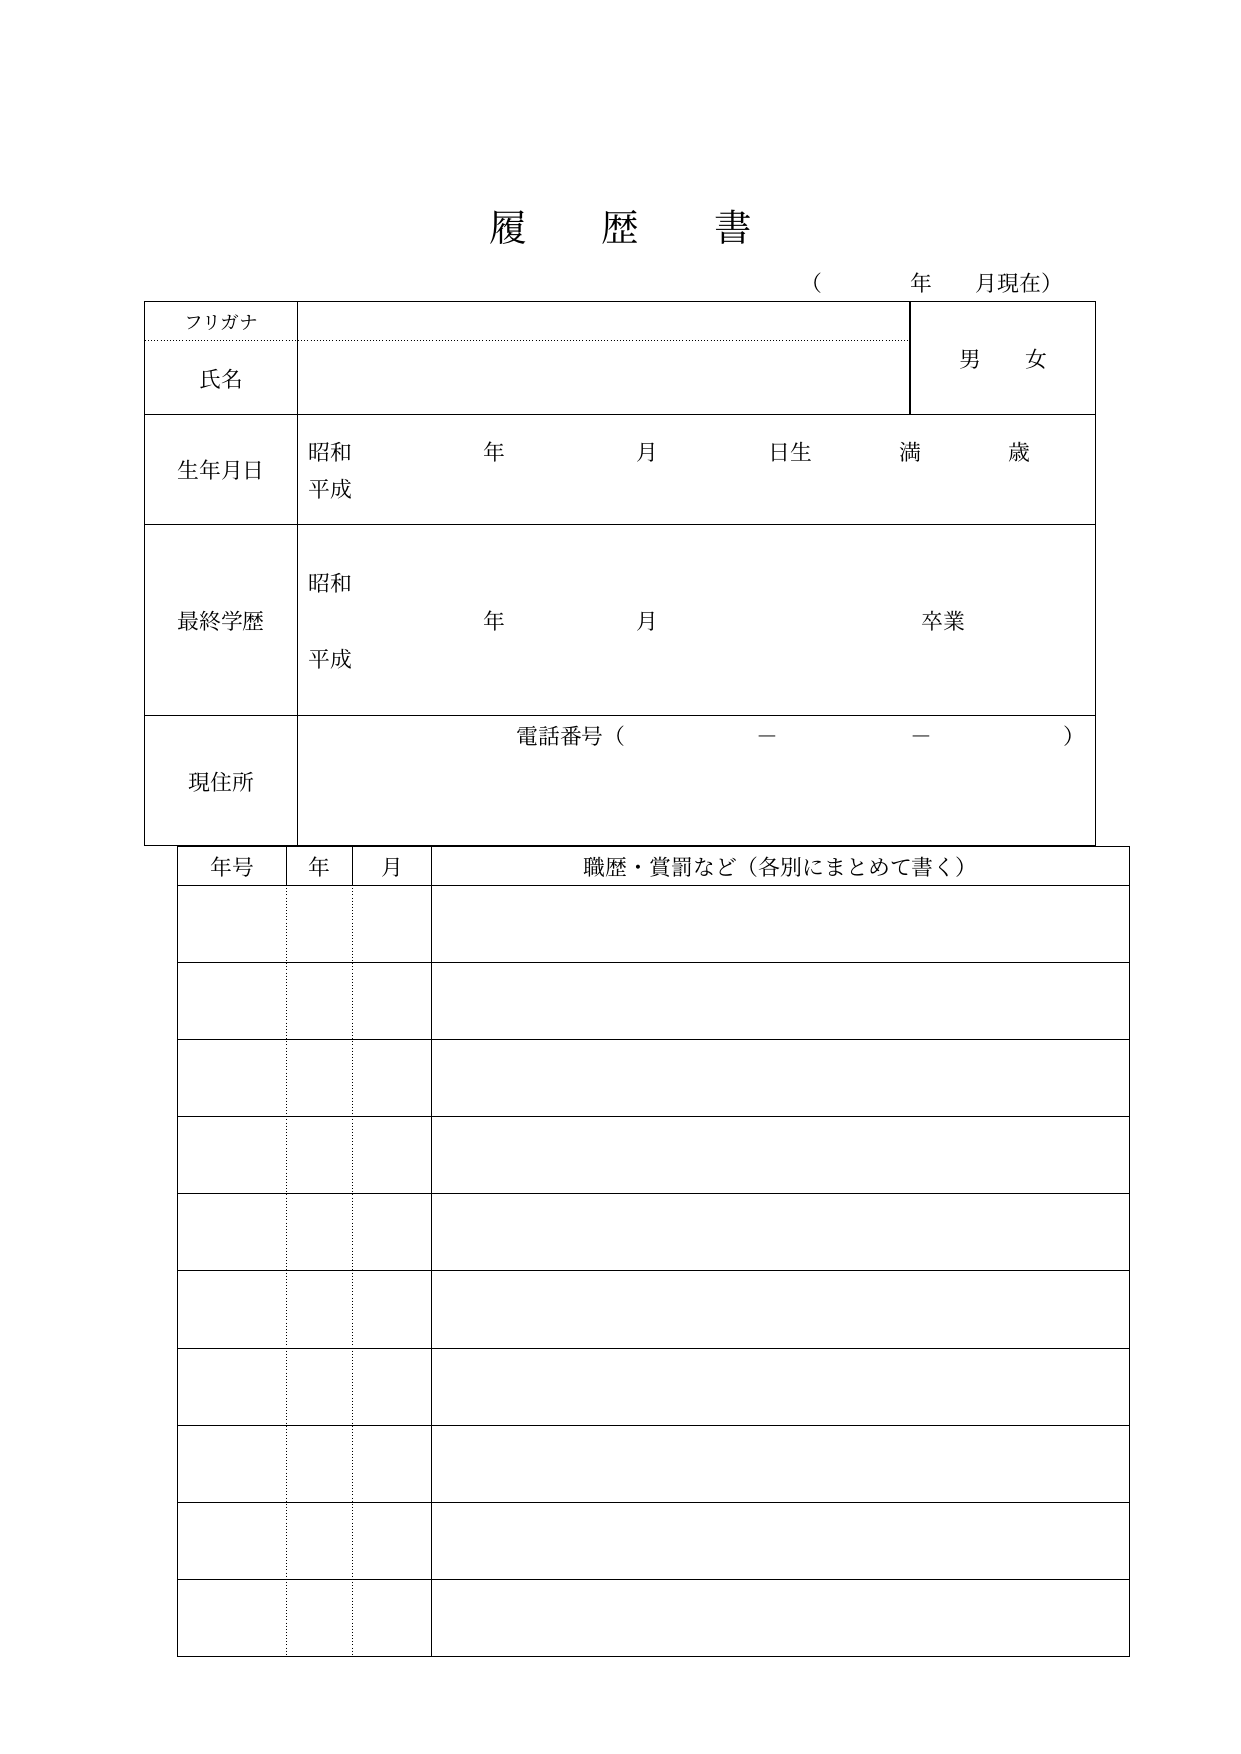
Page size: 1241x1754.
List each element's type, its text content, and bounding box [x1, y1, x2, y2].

table_cell [432, 1040, 1129, 1116]
table_cell [287, 1580, 352, 1656]
table_cell 氏名 [145, 340, 297, 414]
table_cell [287, 1194, 352, 1270]
table_cell [287, 963, 352, 1039]
table_cell 昭和 年 月 卒業 平成 [298, 525, 1095, 715]
table_cell [178, 1040, 287, 1116]
table_cell [432, 963, 1129, 1039]
table_cell [353, 1503, 431, 1579]
table_cell [353, 1117, 431, 1193]
table_header 年号 [178, 847, 286, 885]
table_cell [432, 1426, 1129, 1502]
table_cell [287, 886, 352, 962]
table_cell [178, 1194, 287, 1270]
table_cell [287, 1271, 352, 1347]
table_cell [432, 1117, 1129, 1193]
table_cell [353, 1040, 431, 1116]
table_cell [353, 886, 431, 962]
table_cell [353, 1349, 431, 1424]
table_cell [178, 1117, 287, 1193]
table_cell [178, 1271, 287, 1347]
table_cell [298, 340, 909, 414]
table_cell [178, 1426, 287, 1502]
table_cell [353, 1271, 431, 1347]
table_cell [432, 1349, 1129, 1424]
table_cell 昭和 年 月 日生 満 歳 平成 [298, 415, 1095, 524]
table_cell [432, 1503, 1129, 1579]
table_header [298, 302, 909, 340]
table_cell 生年月日 [145, 415, 297, 524]
table_cell [432, 1271, 1129, 1347]
table_cell [178, 886, 287, 962]
table_cell [432, 886, 1129, 962]
table_cell [353, 1426, 431, 1502]
table_cell [178, 1580, 287, 1656]
table_cell [287, 1040, 352, 1116]
table_cell [432, 1194, 1129, 1270]
table_header フリガナ [145, 302, 297, 340]
table_header 職歴・賞罰など（各別にまとめて書く） [432, 847, 1129, 885]
table_cell [353, 1194, 431, 1270]
table_header 男 女 [911, 302, 1095, 414]
table_cell [178, 963, 287, 1039]
table_cell [287, 1117, 352, 1193]
table_header 年 [287, 847, 352, 885]
table_cell [178, 1349, 287, 1424]
text （ 年 月現在） [177, 263, 1063, 301]
table_cell [287, 1503, 352, 1579]
table_cell 現住所 [145, 716, 297, 845]
table_cell [353, 963, 431, 1039]
table_cell [287, 1349, 352, 1424]
text 履 歴 書 [177, 187, 1063, 263]
table_header 月 [353, 847, 431, 885]
table_cell [178, 1503, 287, 1579]
table_cell 最終学歴 [145, 525, 297, 715]
table_cell [432, 1580, 1129, 1656]
table_cell 電話番号（ － － ） [298, 716, 1095, 845]
table_cell [287, 1426, 352, 1502]
table_cell [353, 1580, 431, 1656]
